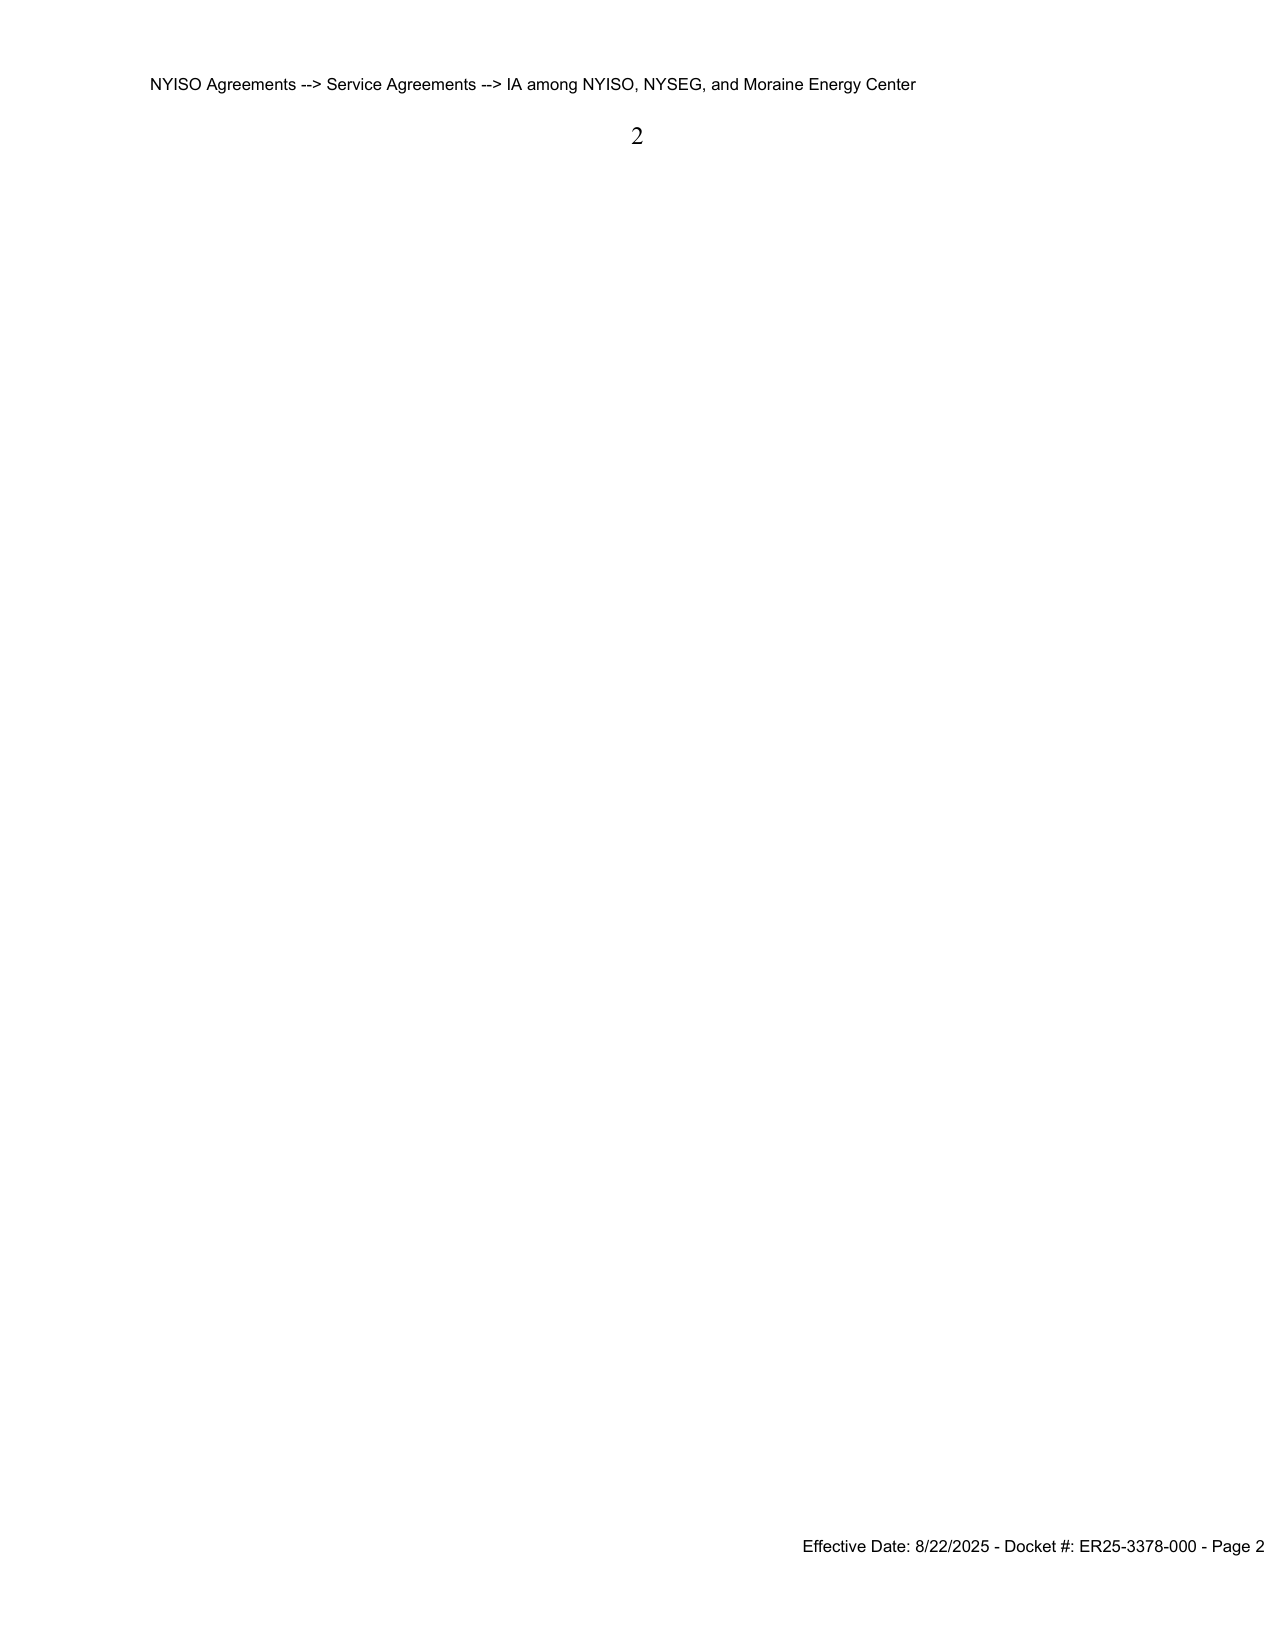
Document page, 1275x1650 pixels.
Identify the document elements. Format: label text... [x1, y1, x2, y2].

list 2 [631, 121, 1264, 150]
